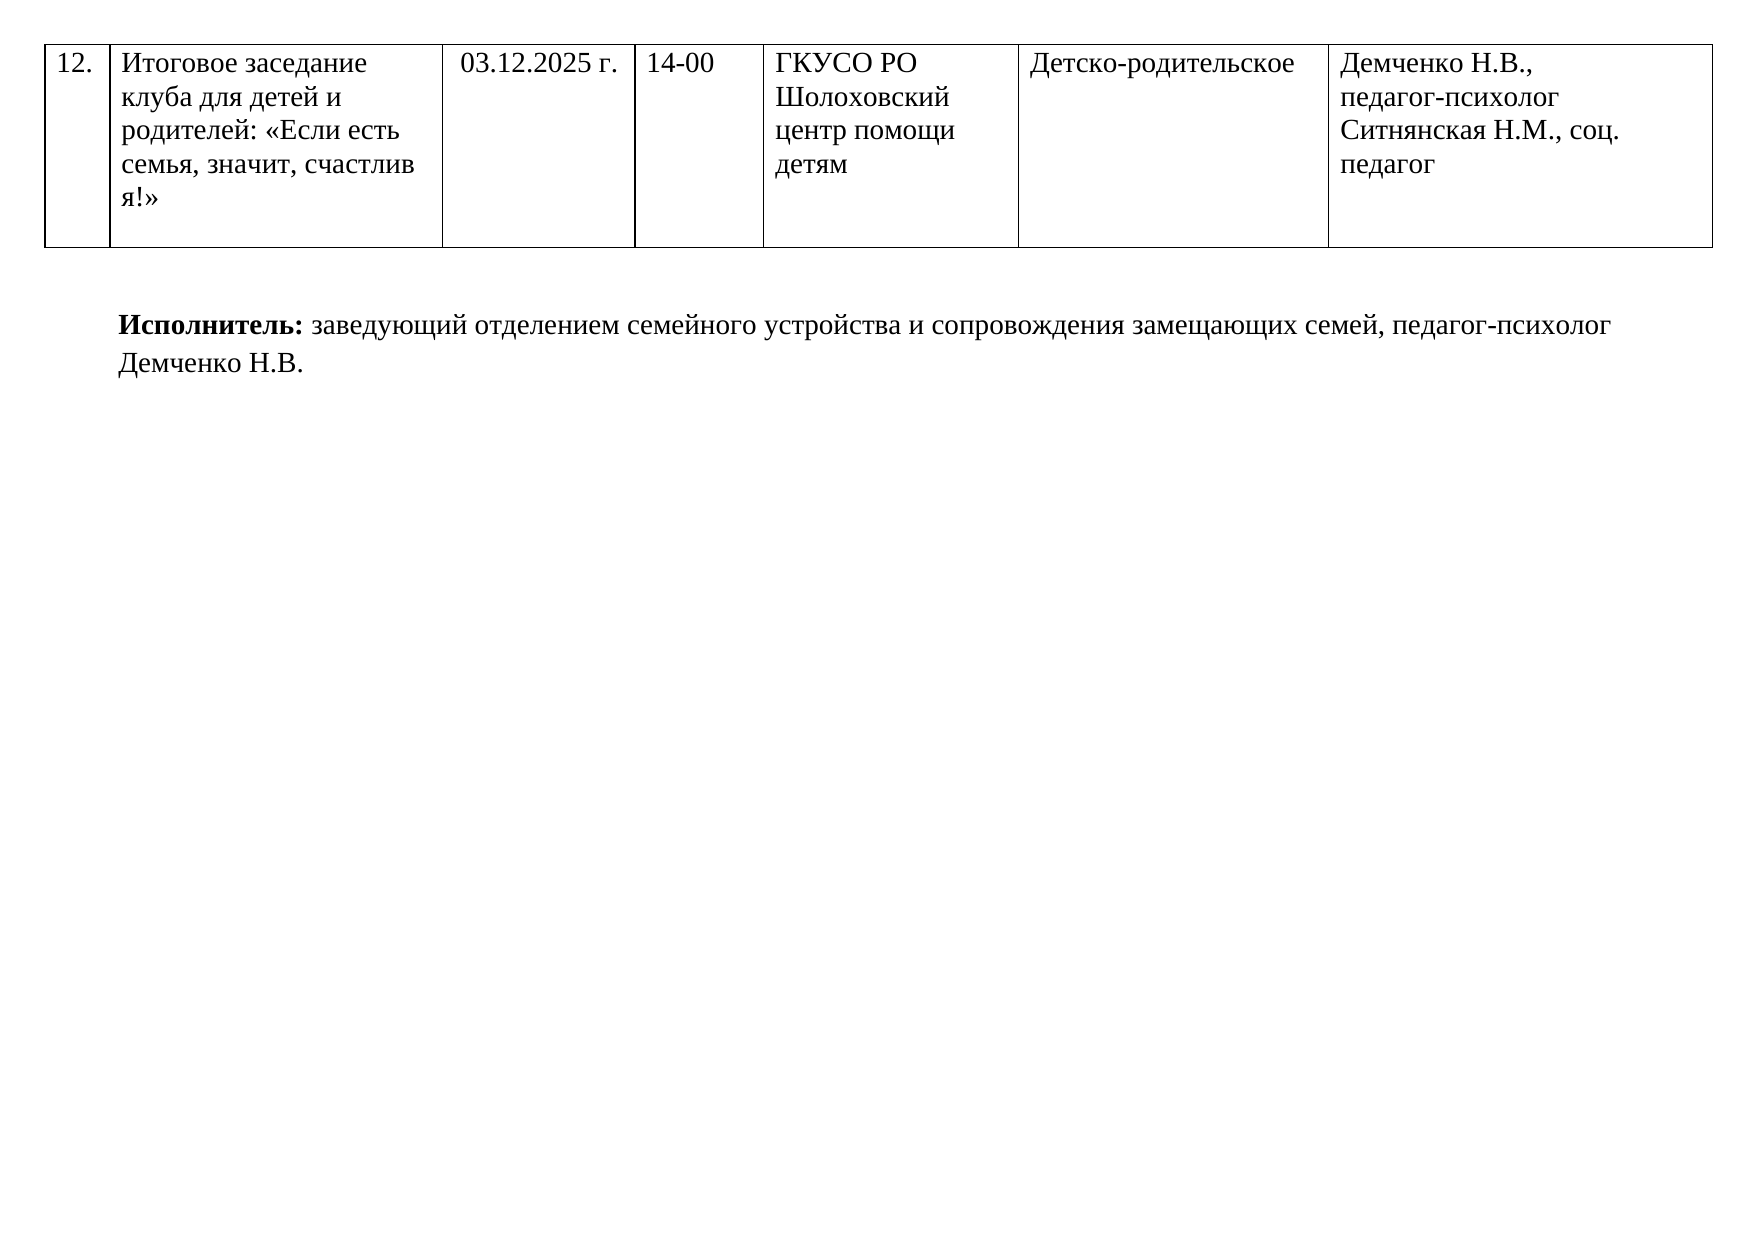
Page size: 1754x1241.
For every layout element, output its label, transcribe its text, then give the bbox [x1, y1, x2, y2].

table_cell Итоговое заседание клуба для детей и родителей: «Если есть семья, значит, счастлив я!» [111, 45, 442, 247]
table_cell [764, 45, 1018, 247]
table_cell 12. [46, 45, 109, 247]
table_cell Детско-родительское [1019, 45, 1328, 247]
text Исполнитель: заведующий отделением семейного устройства и сопровождения замещающих семей, педагог-психолог Демченко Н.В. [118, 307, 1695, 379]
table_cell 03.12.2025 г. [443, 45, 634, 247]
table_cell 14-00 [636, 45, 763, 247]
table_cell Демченко Н.В., педагог-психолог Ситнянская Н.М., соц. педагог [1329, 45, 1712, 247]
